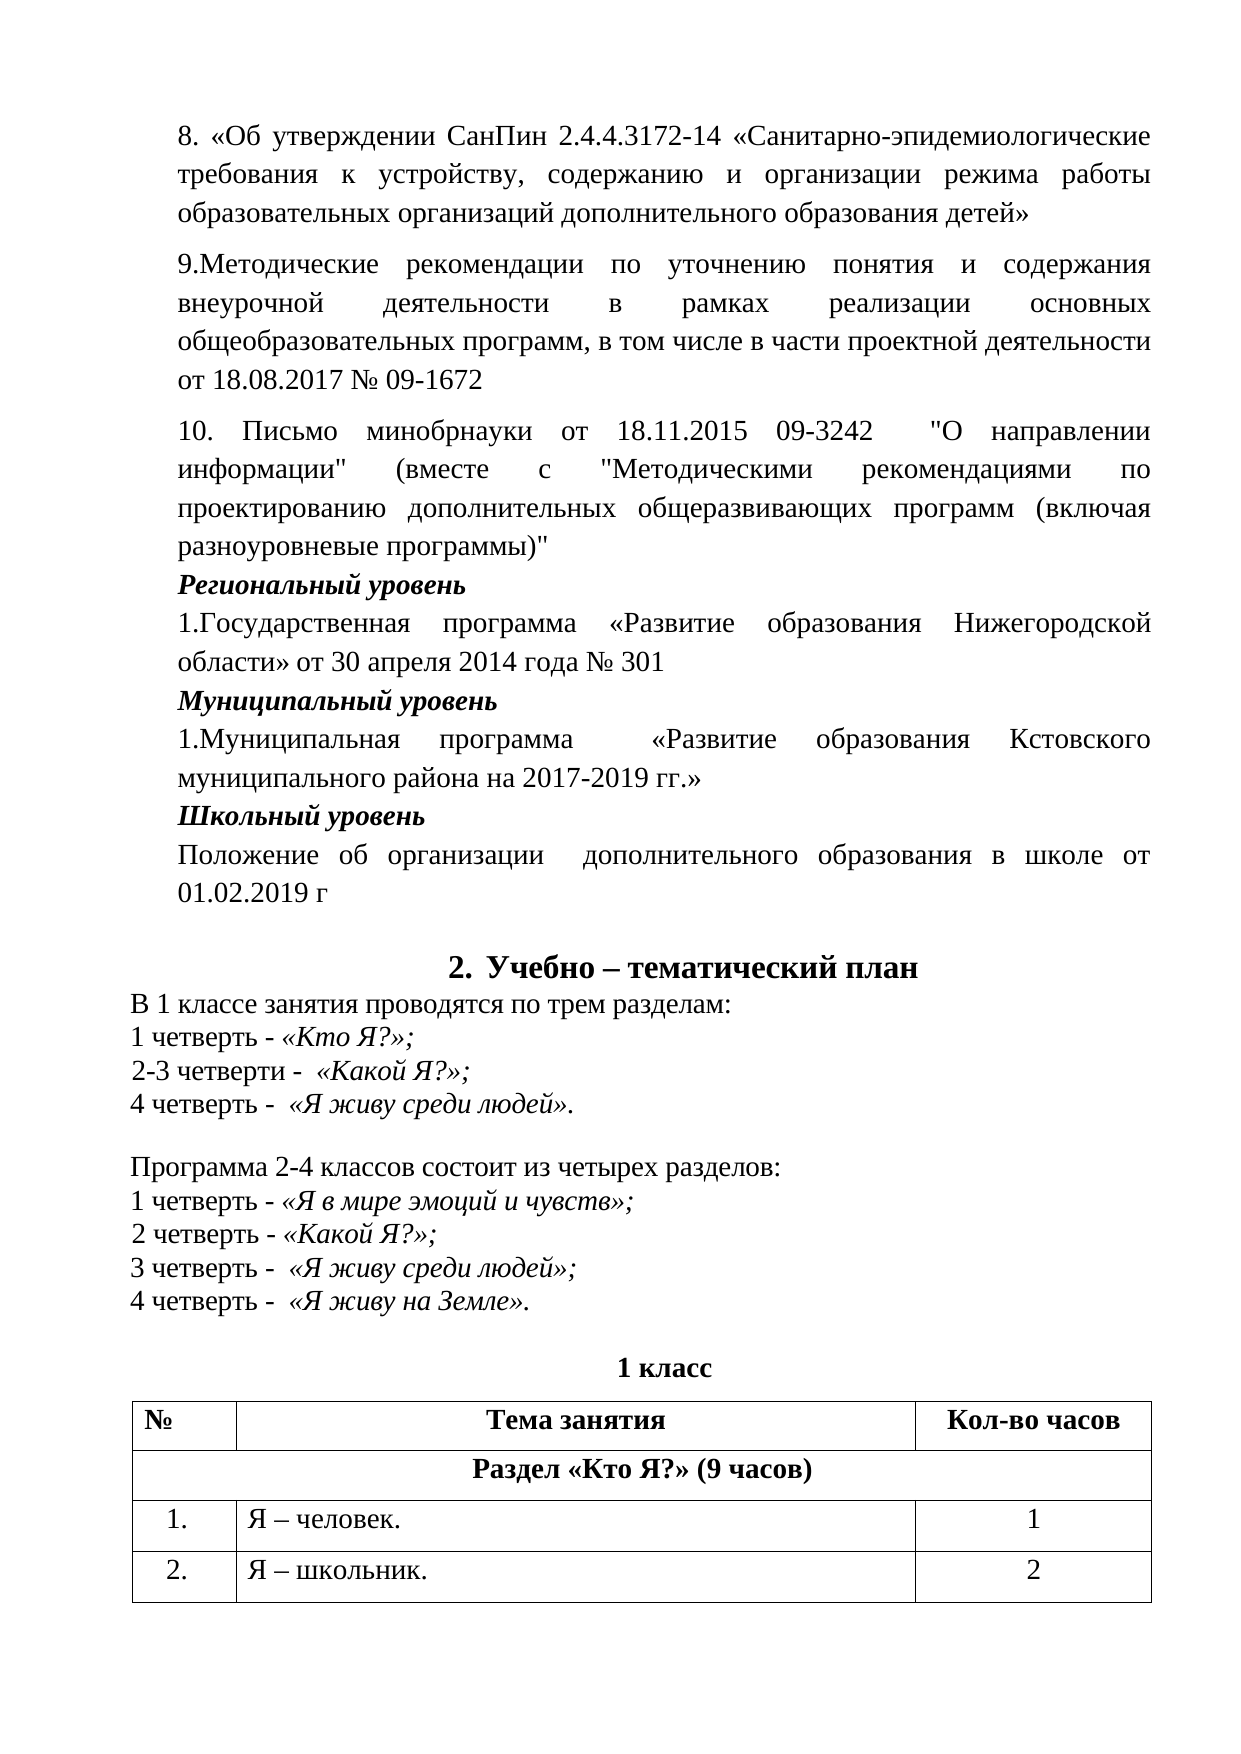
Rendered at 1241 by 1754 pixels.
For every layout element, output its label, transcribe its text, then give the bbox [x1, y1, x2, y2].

table_cell 2 [916, 1552, 1151, 1602]
text 1 класс [177, 1350, 1152, 1384]
text 4 четверть - «Я живу на Земле». [130, 1283, 1152, 1317]
text Программа 2-4 классов состоит из четырех разделов: [130, 1149, 1152, 1183]
text Региональный уровень [177, 567, 1152, 601]
table_header Тема занятия [237, 1402, 915, 1450]
text 1 четверть - «Кто Я?»; [130, 1019, 1152, 1053]
text 9.Методические рекомендации по уточнению понятия и содержания внеурочной деятельности в рамках реализации основных общеобразовательных программ, в том числе в части проектной деятельности от 18.08.2017 № 09-1672 [177, 246, 1152, 395]
text 10. Письмо минобрнауки от 18.11.2015 09-3242 "О направлении информации" (вместе с "Методическими рекомендациями по проектированию дополнительных общеразвивающих программ (включая разноуровневые программы)" [177, 413, 1152, 562]
text 2 четверть - «Какой Я?»; [124, 1216, 1152, 1250]
list Учебно – тематический план [215, 947, 1152, 986]
table_cell 1 [916, 1501, 1151, 1551]
text 1.Муниципальная программа «Развитие образования Кстовского муниципального района на 2017-2019 гг.» [177, 721, 1152, 793]
table_header Кол-во часов [916, 1402, 1151, 1450]
text Положение об организации дополнительного образования в школе от 01.02.2019 г [177, 837, 1152, 909]
text 1 четверть - «Я в мире эмоций и чувств»; [130, 1183, 1152, 1216]
text 8. «Об утверждении СанПин 2.4.4.3172-14 «Санитарно-эпидемиологические требования к устройству, содержанию и организации режима работы образовательных организаций дополнительного образования детей» [177, 118, 1152, 229]
text Муниципальный уровень [177, 683, 1152, 716]
table_cell Я – школьник. [237, 1552, 915, 1602]
text 2-3 четверти - «Какой Я?»; [124, 1053, 1152, 1086]
table_cell Я – человек. [237, 1501, 915, 1551]
text В 1 классе занятия проводятся по трем разделам: [130, 986, 1152, 1019]
table_cell [133, 1552, 236, 1602]
table_cell Раздел «Кто Я?» (9 часов) [133, 1451, 1151, 1500]
text 3 четверть - «Я живу среди людей»; [130, 1250, 1152, 1283]
table_cell [133, 1501, 236, 1551]
text 1.Государственная программа «Развитие образования Нижегородской области» от 30 апреля 2014 года № 301 [177, 606, 1152, 678]
table_header № [133, 1402, 236, 1450]
text Школьный уровень [177, 798, 1152, 832]
text 4 четверть - «Я живу среди людей». [130, 1086, 1152, 1120]
